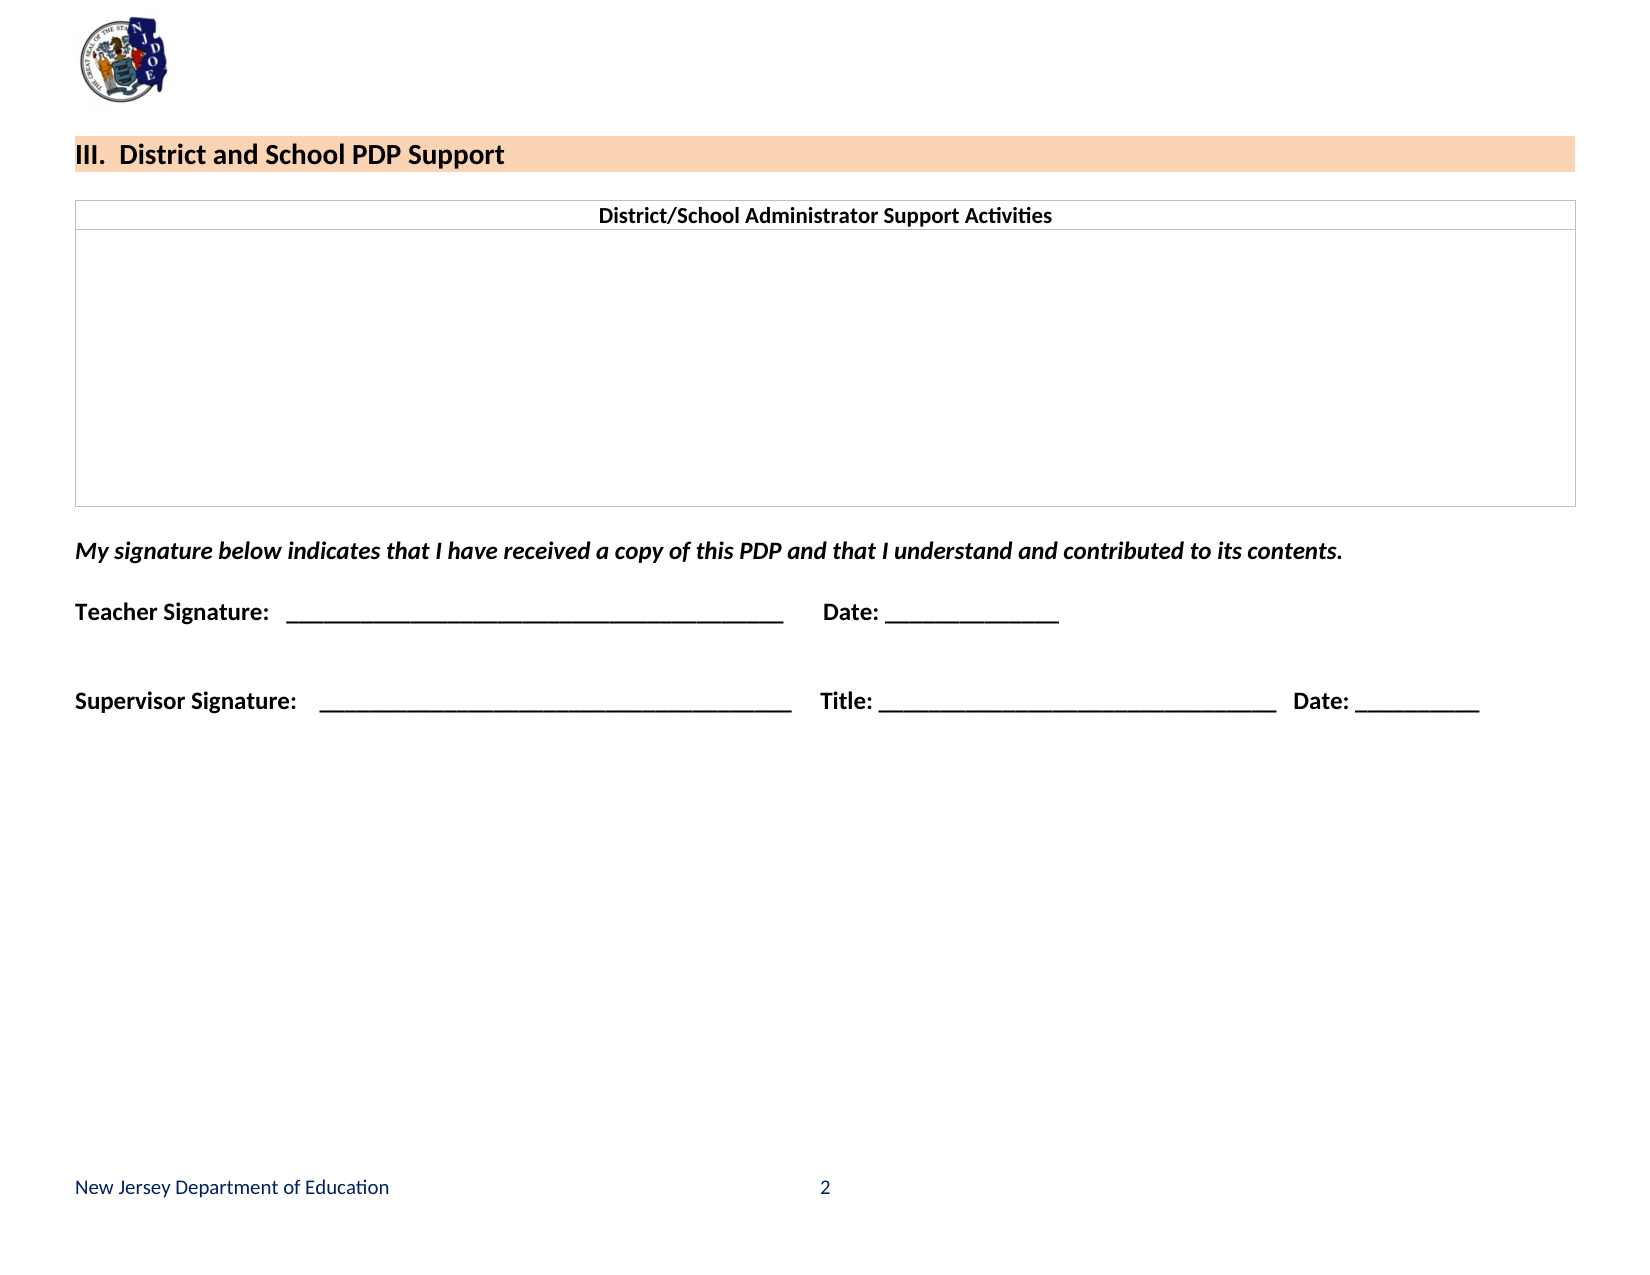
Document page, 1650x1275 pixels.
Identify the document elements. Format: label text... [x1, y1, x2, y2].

text Supervisor Signature: ______________________________________ Title: ________________________________ Date: __________ [75, 685, 1575, 716]
text Teacher Signature: ________________________________________ Date: ______________ [75, 596, 1575, 627]
table_cell [76, 230, 1575, 506]
text III. District and School PDP Support [75, 136, 1575, 172]
table_header District/School Administrator Support Activities [76, 201, 1575, 229]
text My signature below indicates that I have received a copy of this PDP and that I understand and contributed to its contents. [75, 535, 1575, 566]
picture [69, 8, 179, 114]
